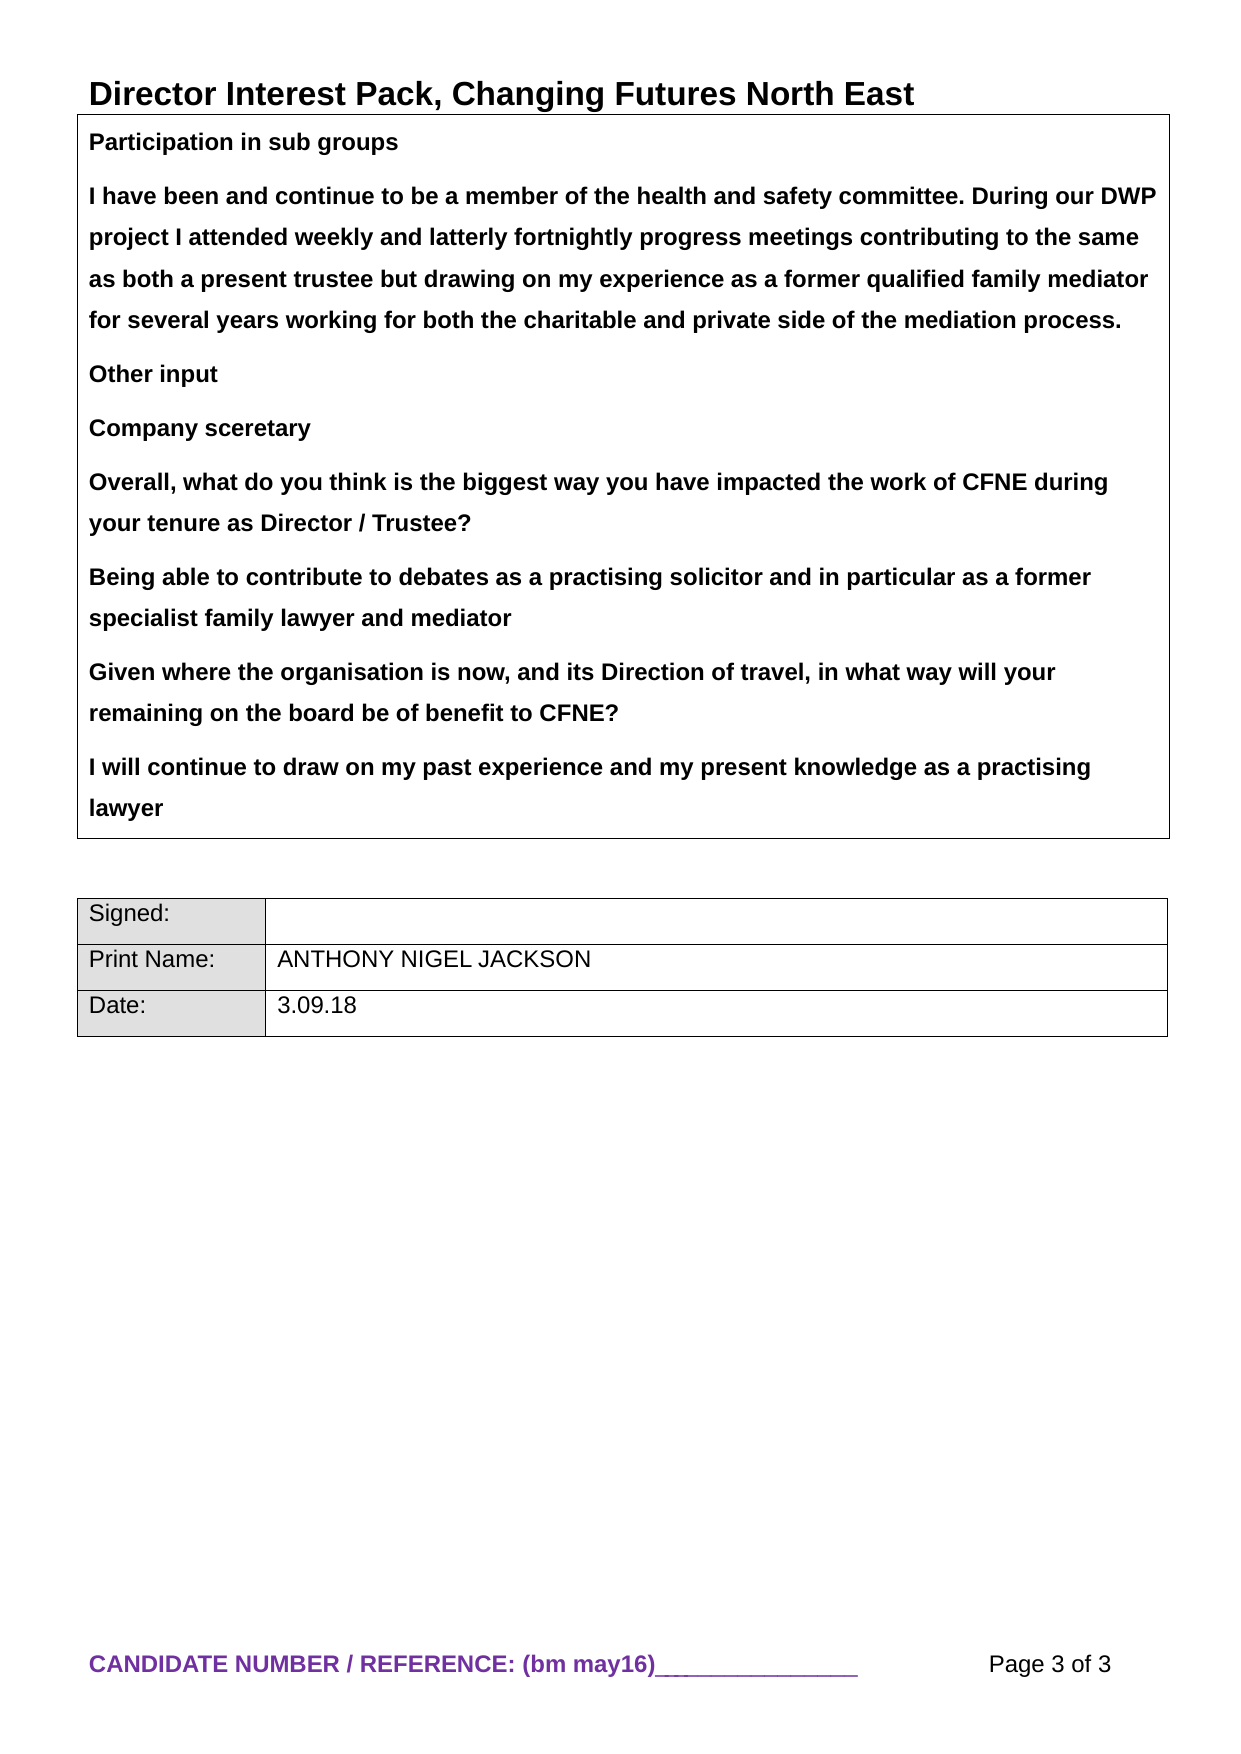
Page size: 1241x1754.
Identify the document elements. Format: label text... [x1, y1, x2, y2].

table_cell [78, 115, 1169, 838]
table_header Signed: [78, 899, 265, 944]
table_cell Print Name: [78, 945, 265, 990]
table_header [266, 899, 1167, 944]
table_cell ANTHONY NIGEL JACKSON [266, 945, 1167, 990]
table_cell 3.09.18 [266, 991, 1167, 1036]
table_cell Date: [78, 991, 265, 1036]
